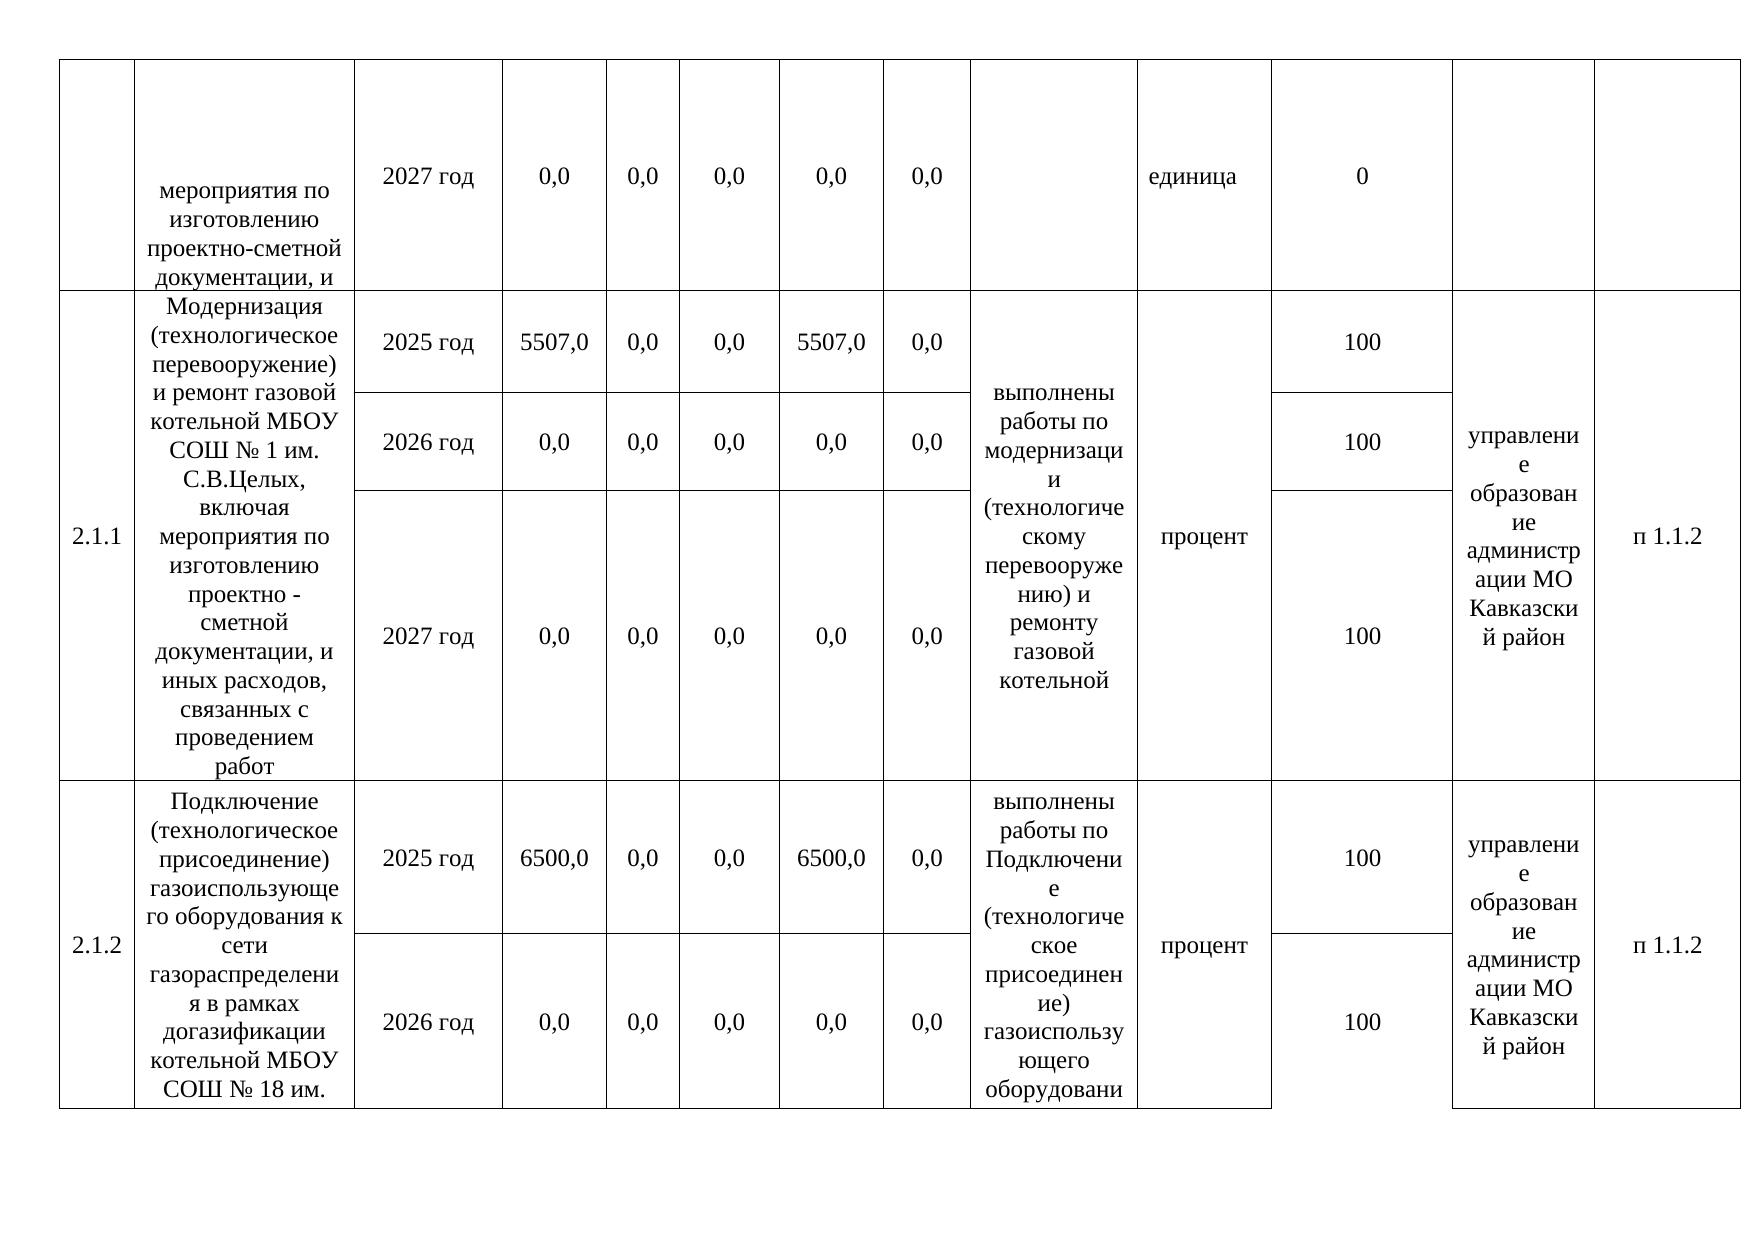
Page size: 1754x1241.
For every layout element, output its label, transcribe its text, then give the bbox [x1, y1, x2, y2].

table_cell выполнены работы по модернизации (технологическому перевооружению) и ремонту газовой котельной [971, 291, 1137, 780]
table_cell 6500,0 [780, 781, 883, 933]
table_cell процент [1138, 781, 1271, 1108]
table_cell 2027 год [355, 60, 502, 290]
table_cell управление образование администрации МО Кавказский район [1453, 781, 1594, 1108]
table_cell выполнены работы по Подключение (технологическое присоединение) газоиспользующего оборудования к сети газораспределения в рамках догазификации котельной [971, 781, 1137, 1108]
table_cell 0,0 [884, 491, 970, 780]
table_cell 100 [1272, 781, 1452, 933]
table_cell 0 [1272, 60, 1452, 290]
table_cell 0,0 [503, 934, 606, 1108]
table_cell 0,0 [680, 291, 779, 392]
table_cell 6500,0 [503, 781, 606, 933]
table_cell п 1.1.2 [1595, 291, 1740, 780]
table_cell Подключение (технологическое присоединение) газоиспользующего оборудования к сети газораспределения в рамках догазификации котельной МБОУ СОШ № 18 им. Н.П.Симоняка ст. Темижбекская, включая мероприятия по изготовлению проектно-сметной документации, и иных расходов, связанных с проведением работ [135, 781, 354, 1108]
table_cell 0,0 [680, 781, 779, 933]
table_cell 2025 год [355, 291, 502, 392]
table_cell 100 [1272, 491, 1452, 780]
table_cell 5507,0 [780, 291, 883, 392]
table_cell 0,0 [780, 934, 883, 1108]
table_cell 0,0 [884, 781, 970, 933]
table_cell 0,0 [607, 60, 679, 290]
table_cell 0,0 [884, 60, 970, 290]
table_cell 0,0 [503, 491, 606, 780]
table_cell 0,0 [607, 291, 679, 392]
table_cell 0,0 [503, 393, 606, 490]
table_cell 100 [1272, 291, 1452, 392]
table_cell 5507,0 [503, 291, 606, 392]
table_cell 2025 год [355, 781, 502, 933]
table_cell 0,0 [607, 491, 679, 780]
table_cell 0,0 [607, 393, 679, 490]
table_cell процент [1138, 291, 1271, 780]
table_cell 0,0 [884, 393, 970, 490]
table_cell 0,0 [503, 60, 606, 290]
table_cell 0,0 [780, 491, 883, 780]
table_cell 100 [1272, 934, 1452, 1108]
table_cell 2.1.1 [60, 291, 134, 780]
table_cell 0,0 [607, 934, 679, 1108]
table_cell 0,0 [680, 934, 779, 1108]
table_cell 0,0 [680, 393, 779, 490]
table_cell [1453, 291, 1594, 780]
table_cell 0,0 [680, 60, 779, 290]
table_cell 2027 год [355, 491, 502, 780]
table_cell 2026 год [355, 393, 502, 490]
table_cell 0,0 [780, 393, 883, 490]
table_cell 100 [1272, 393, 1452, 490]
table_cell 0,0 [607, 781, 679, 933]
table_cell п 1.1.2 [1595, 781, 1740, 1108]
table_cell Модернизация (технологическое перевооружение) и ремонт газовой котельной МБОУ СОШ № 1 им. С.В.Целых, включая мероприятия по изготовлению проектно - сметной документации, и иных расходов, связанных с проведением работ [135, 291, 354, 780]
table_cell 0,0 [680, 491, 779, 780]
table_cell 2026 год [355, 934, 502, 1108]
table_cell 2.1.2 [60, 781, 134, 1108]
table_cell 0,0 [780, 60, 883, 290]
table_cell единица [1138, 60, 1271, 290]
table_cell 0,0 [884, 934, 970, 1108]
table_cell 0,0 [884, 291, 970, 392]
